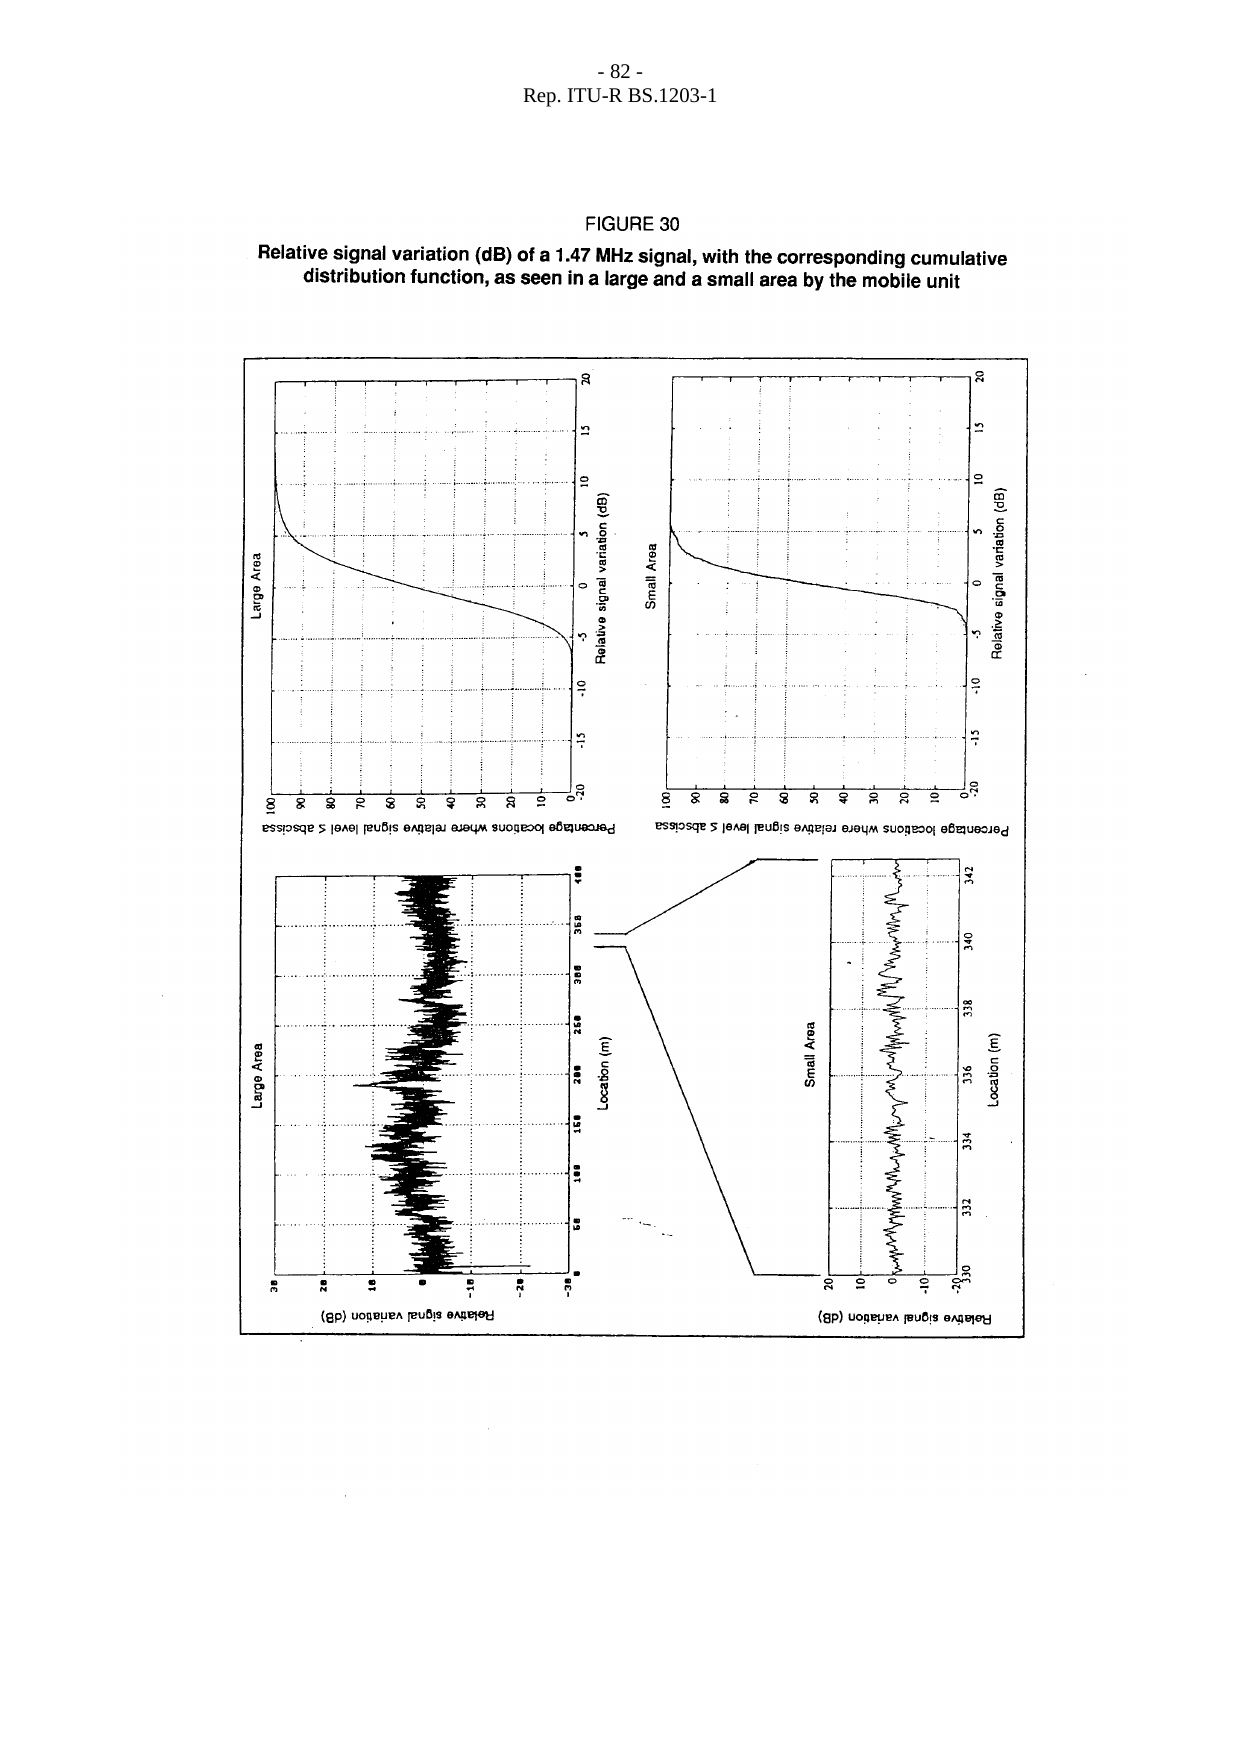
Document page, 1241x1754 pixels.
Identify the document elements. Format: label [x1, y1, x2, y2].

picture [113, 209, 1127, 1497]
